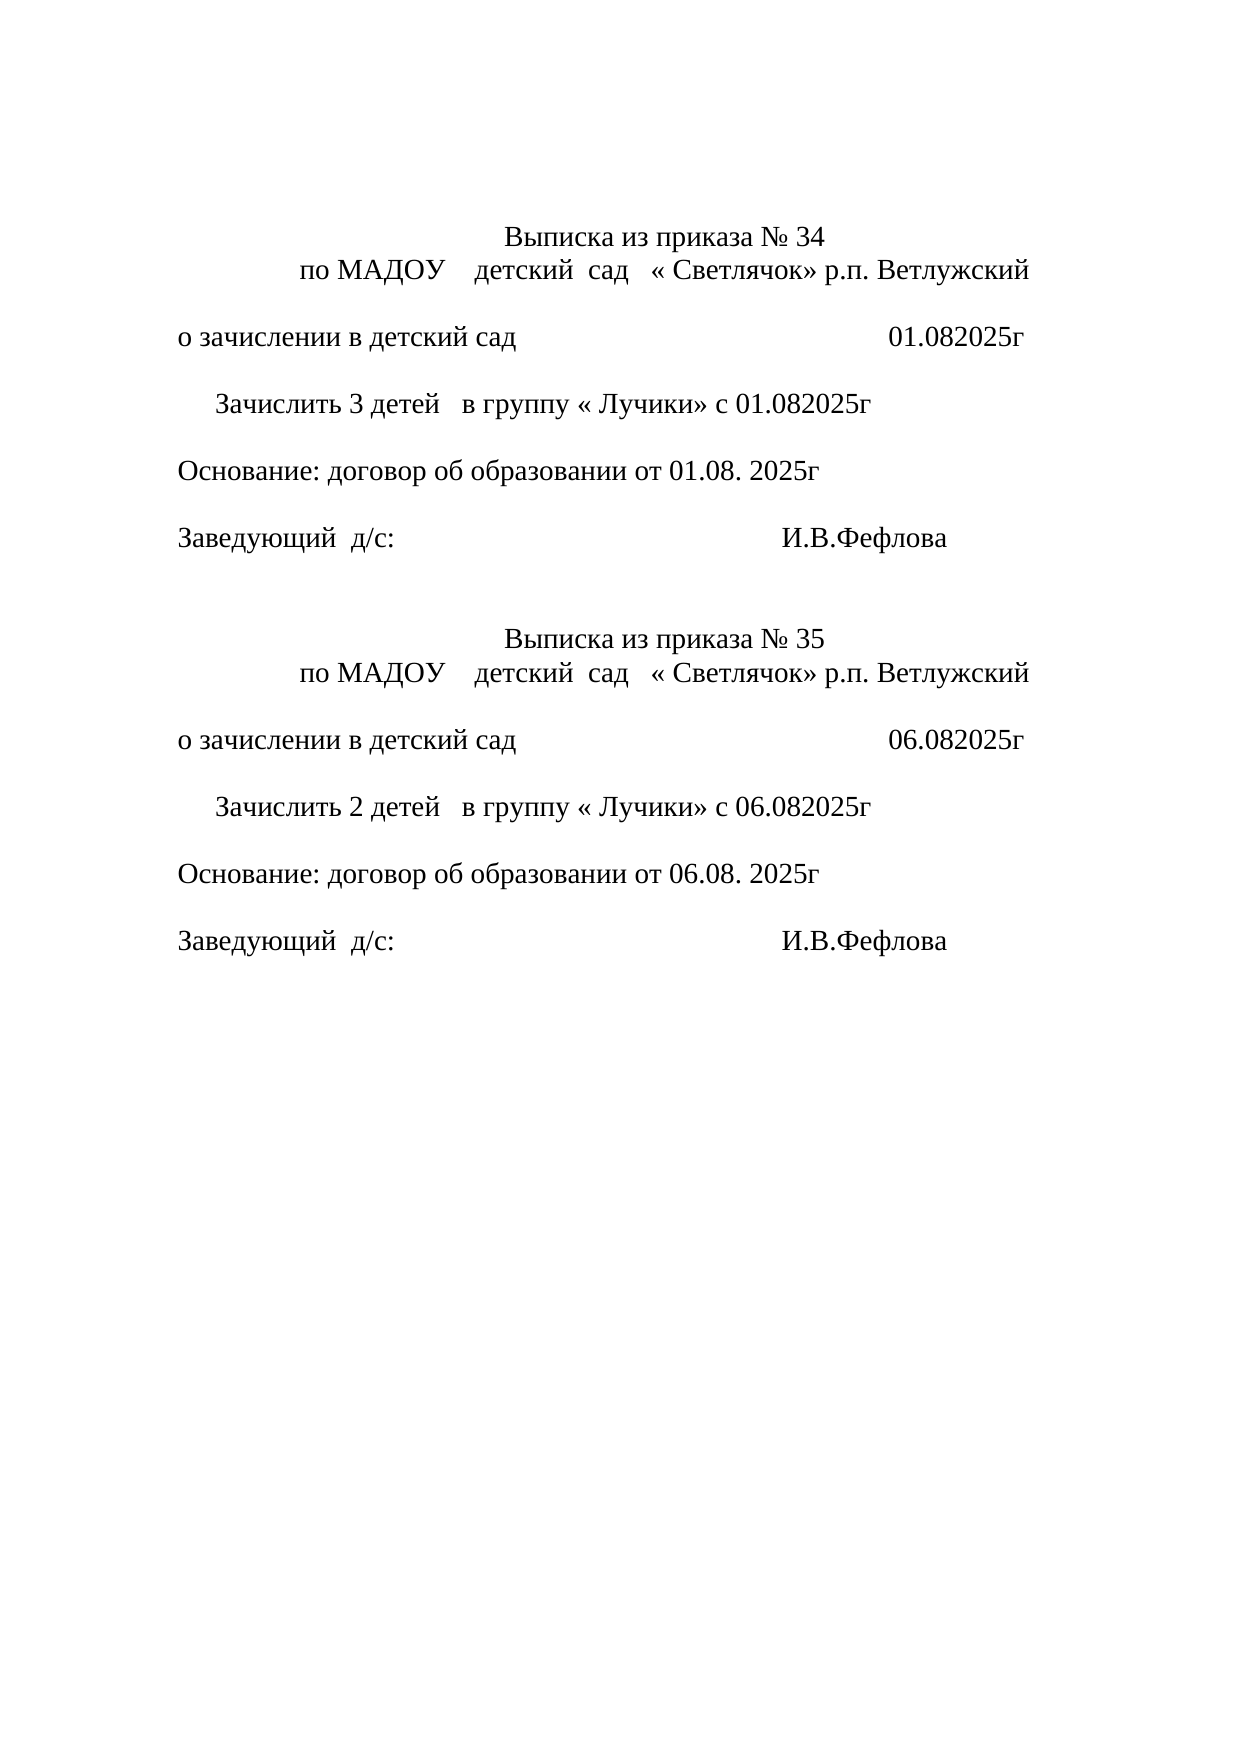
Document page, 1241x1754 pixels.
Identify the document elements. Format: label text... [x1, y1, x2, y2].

text Основание: договор об образовании от 06.08. 2025г [177, 856, 1152, 889]
text по МАДОУ детский сад « Светлячок» р.п. Ветлужский [177, 655, 1152, 688]
text о зачислении в детский сад 01.082025г [177, 319, 1152, 353]
text Выписка из приказа № 35 [177, 621, 1152, 655]
text Основание: договор об образовании от 01.08. 2025г [177, 453, 1152, 487]
text Заведующий д/с: И.В.Фефлова [177, 923, 1152, 957]
text Заведующий д/с: И.В.Фефлова [177, 521, 1152, 554]
text о зачислении в детский сад 06.082025г [177, 722, 1152, 755]
text Выписка из приказа № 34 [177, 219, 1152, 252]
text по МАДОУ детский сад « Светлячок» р.п. Ветлужский [177, 252, 1152, 286]
text Зачислить 3 детей в группу « Лучики» с 01.082025г [215, 386, 1152, 420]
text Зачислить 2 детей в группу « Лучики» с 06.082025г [215, 789, 1152, 822]
